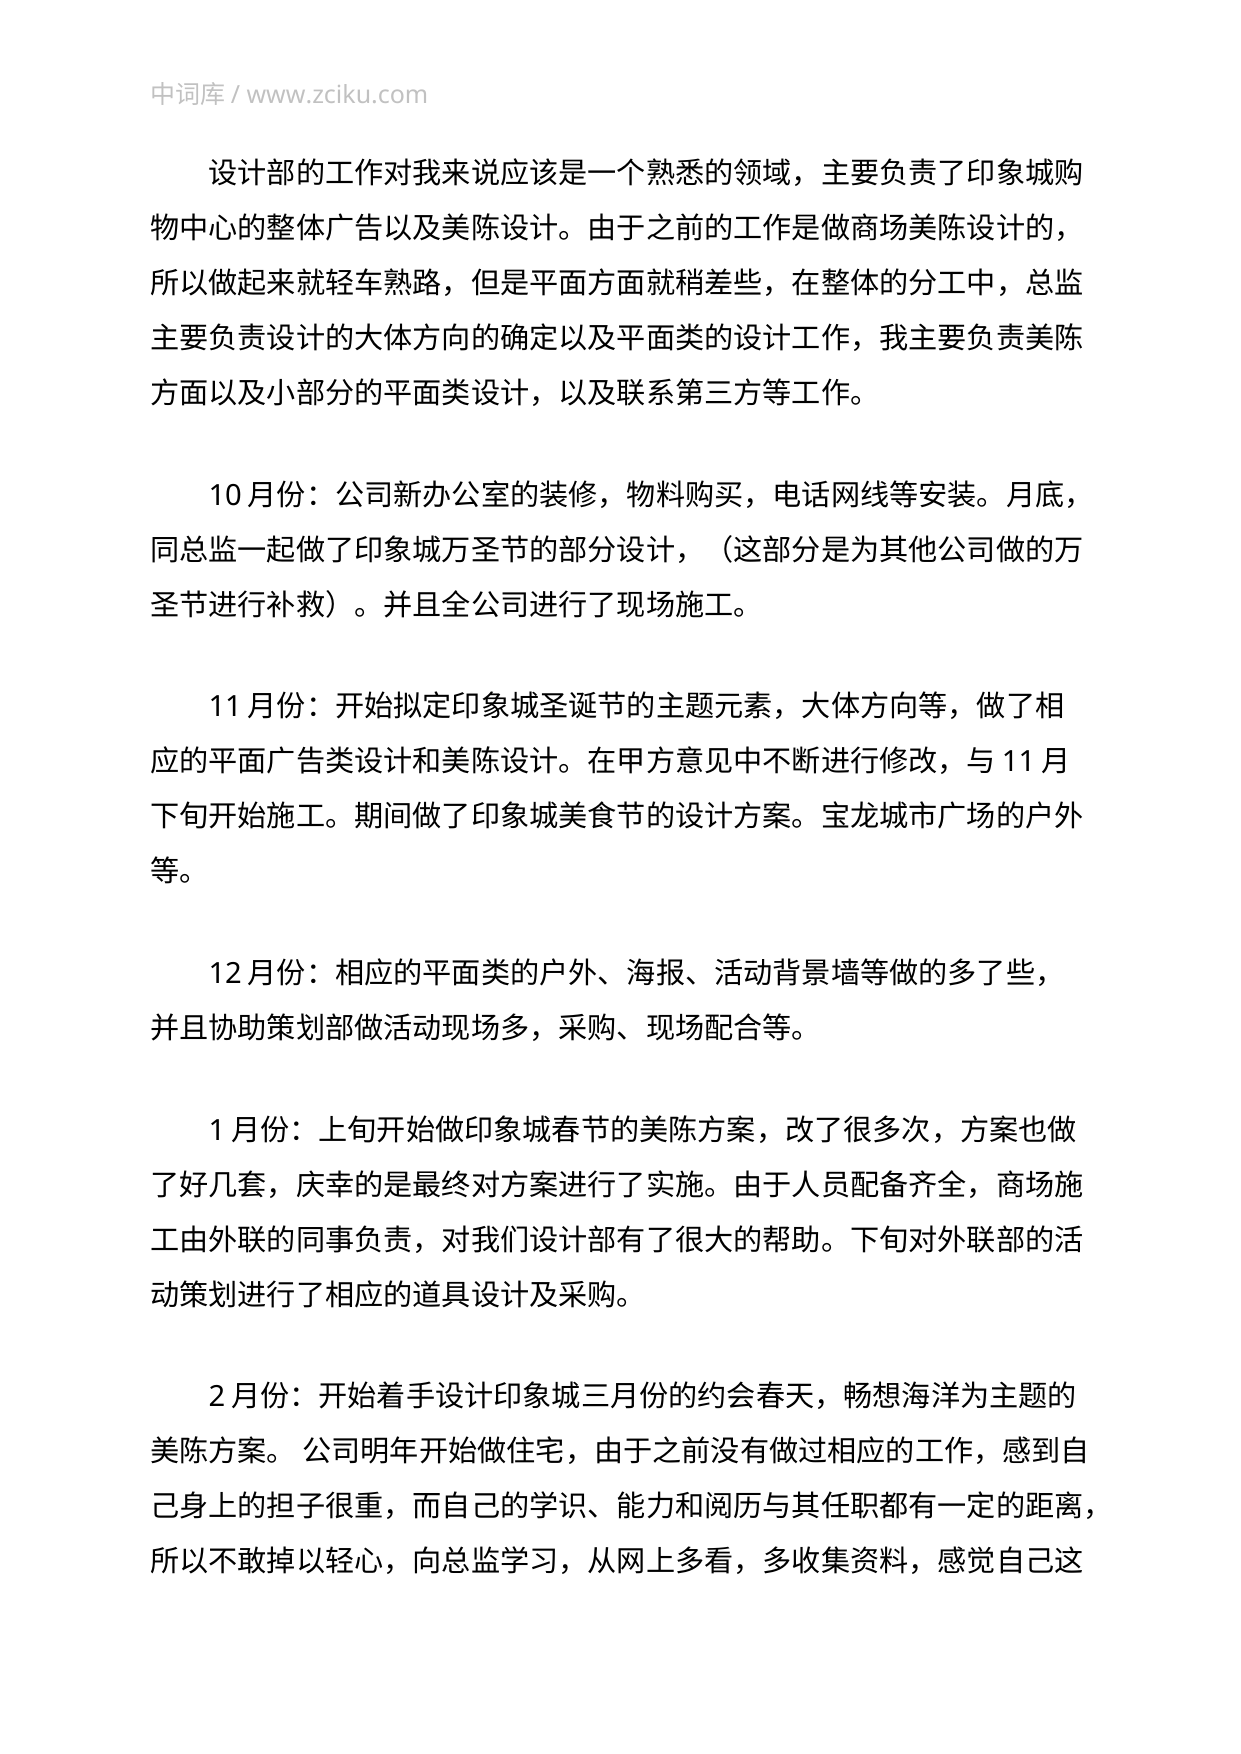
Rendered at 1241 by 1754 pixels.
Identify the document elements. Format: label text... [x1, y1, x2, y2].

text 10月份：公司新办公室的装修，物料购买，电话网线等安装。月底，同总监一起做了印象城万圣节的部分设计，（这部分是为其他公司做的万圣节进行补救）。并且全公司进行了现场施工。 [150, 471, 1090, 623]
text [150, 1373, 1090, 1580]
text 设计部的工作对我来说应该是一个熟悉的领域，主要负责了印象城购物中心的整体广告以及美陈设计。由于之前的工作是做商场美陈设计的，所以做起来就轻车熟路，但是平面方面就稍差些，在整体的分工中，总监主要负责设计的大体方向的确定以及平面类的设计工作，我主要负责美陈方面以及小部分的平面类设计，以及联系第三方等工作。 [150, 150, 1090, 412]
text 12月份：相应的平面类的户外、海报、活动背景墙等做的多了些，并且协助策划部做活动现场多，采购、现场配合等。 [150, 950, 1090, 1047]
text 11月份：开始拟定印象城圣诞节的主题元素，大体方向等，做了相应的平面广告类设计和美陈设计。在甲方意见中不断进行修改，与11月下旬开始施工。期间做了印象城美食节的设计方案。宝龙城市广场的户外等。 [150, 683, 1090, 890]
text 1月份：上旬开始做印象城春节的美陈方案，改了很多次，方案也做了好几套，庆幸的是最终对方案进行了实施。由于人员配备齐全，商场施工由外联的同事负责，对我们设计部有了很大的帮助。下旬对外联部的活动策划进行了相应的道具设计及采购。 [150, 1106, 1090, 1313]
